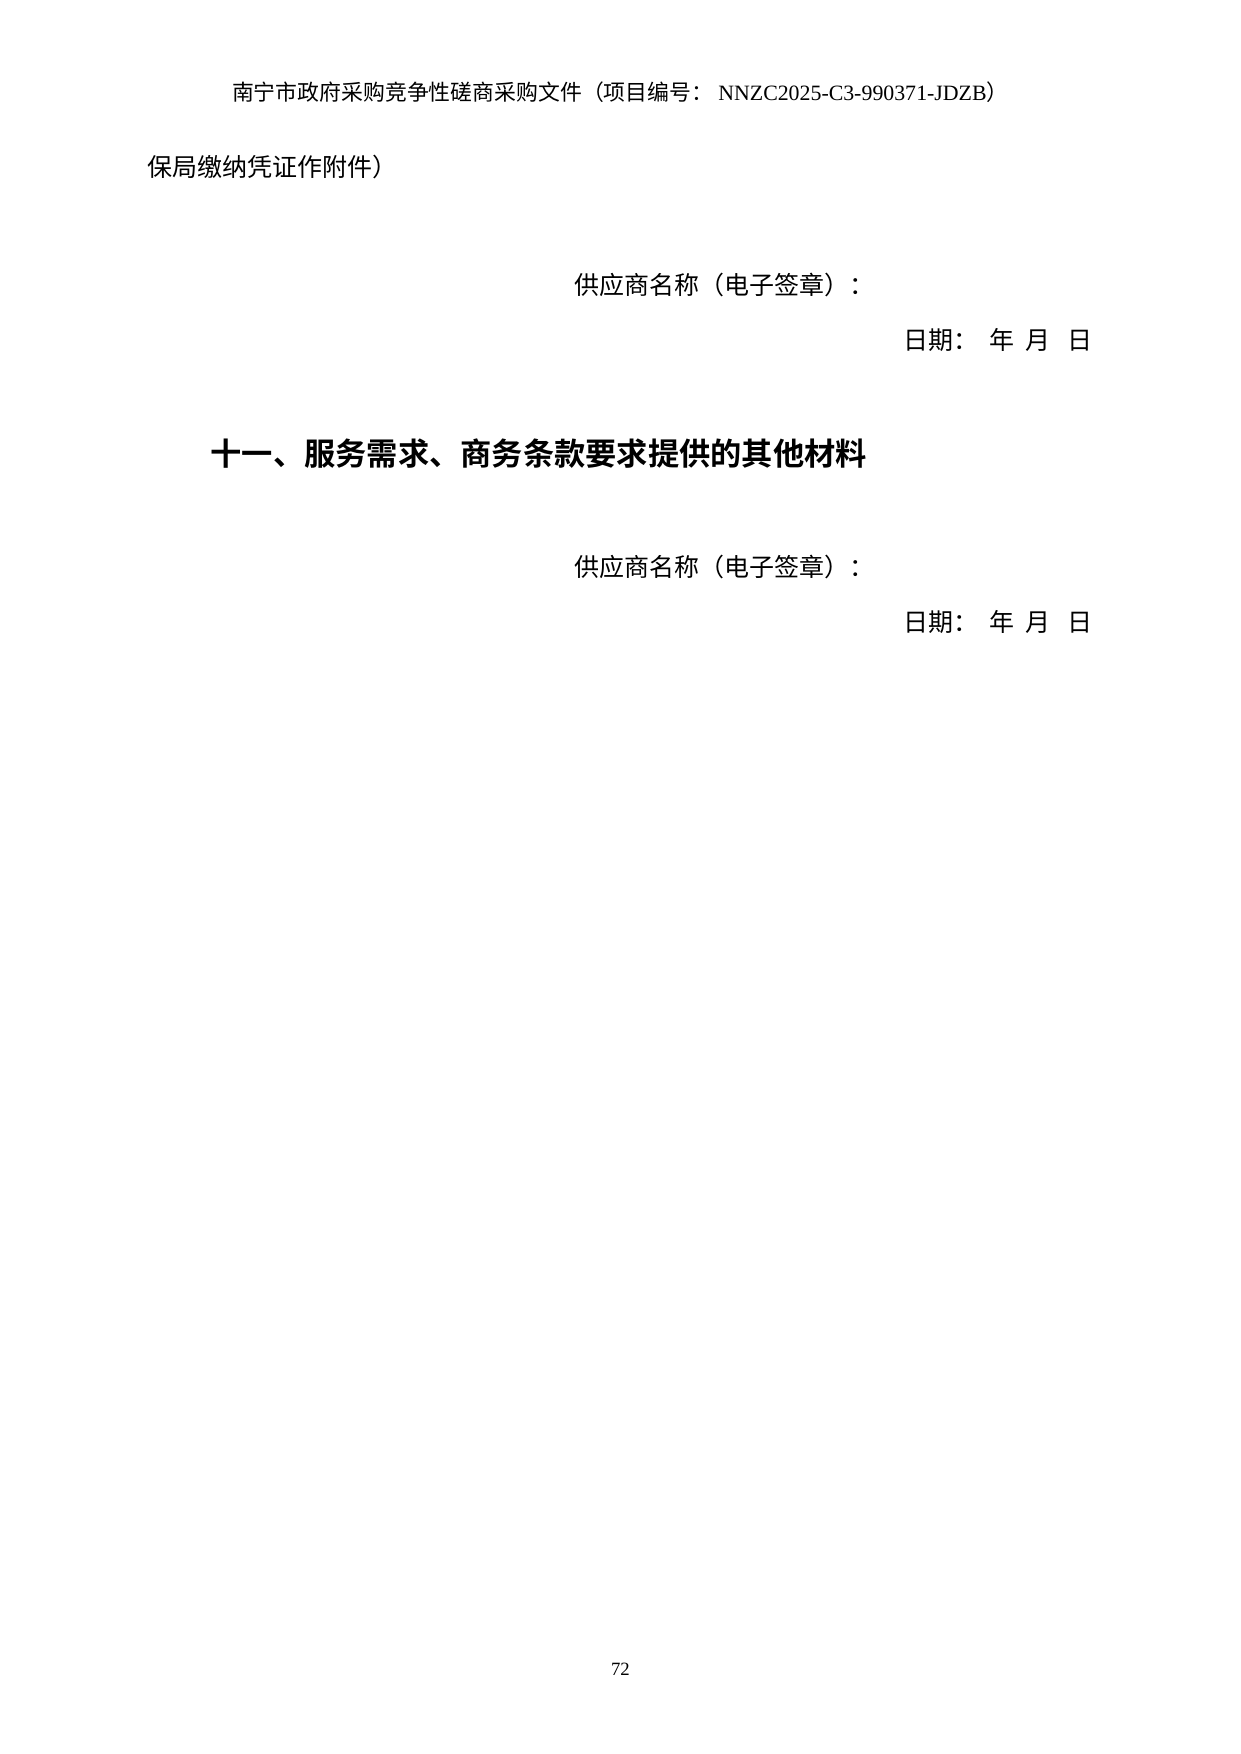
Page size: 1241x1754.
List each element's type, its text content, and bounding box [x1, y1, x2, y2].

text 供应商名称（电子签章）： [574, 548, 1093, 584]
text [148, 148, 1093, 184]
text 日期： 年 月 日 [148, 602, 1093, 638]
text 日期： 年 月 日 [148, 320, 1093, 356]
text 供应商名称（电子签章）： [574, 266, 1093, 302]
text 十一、服务需求、商务条款要求提供的其他材料 [148, 429, 1093, 474]
